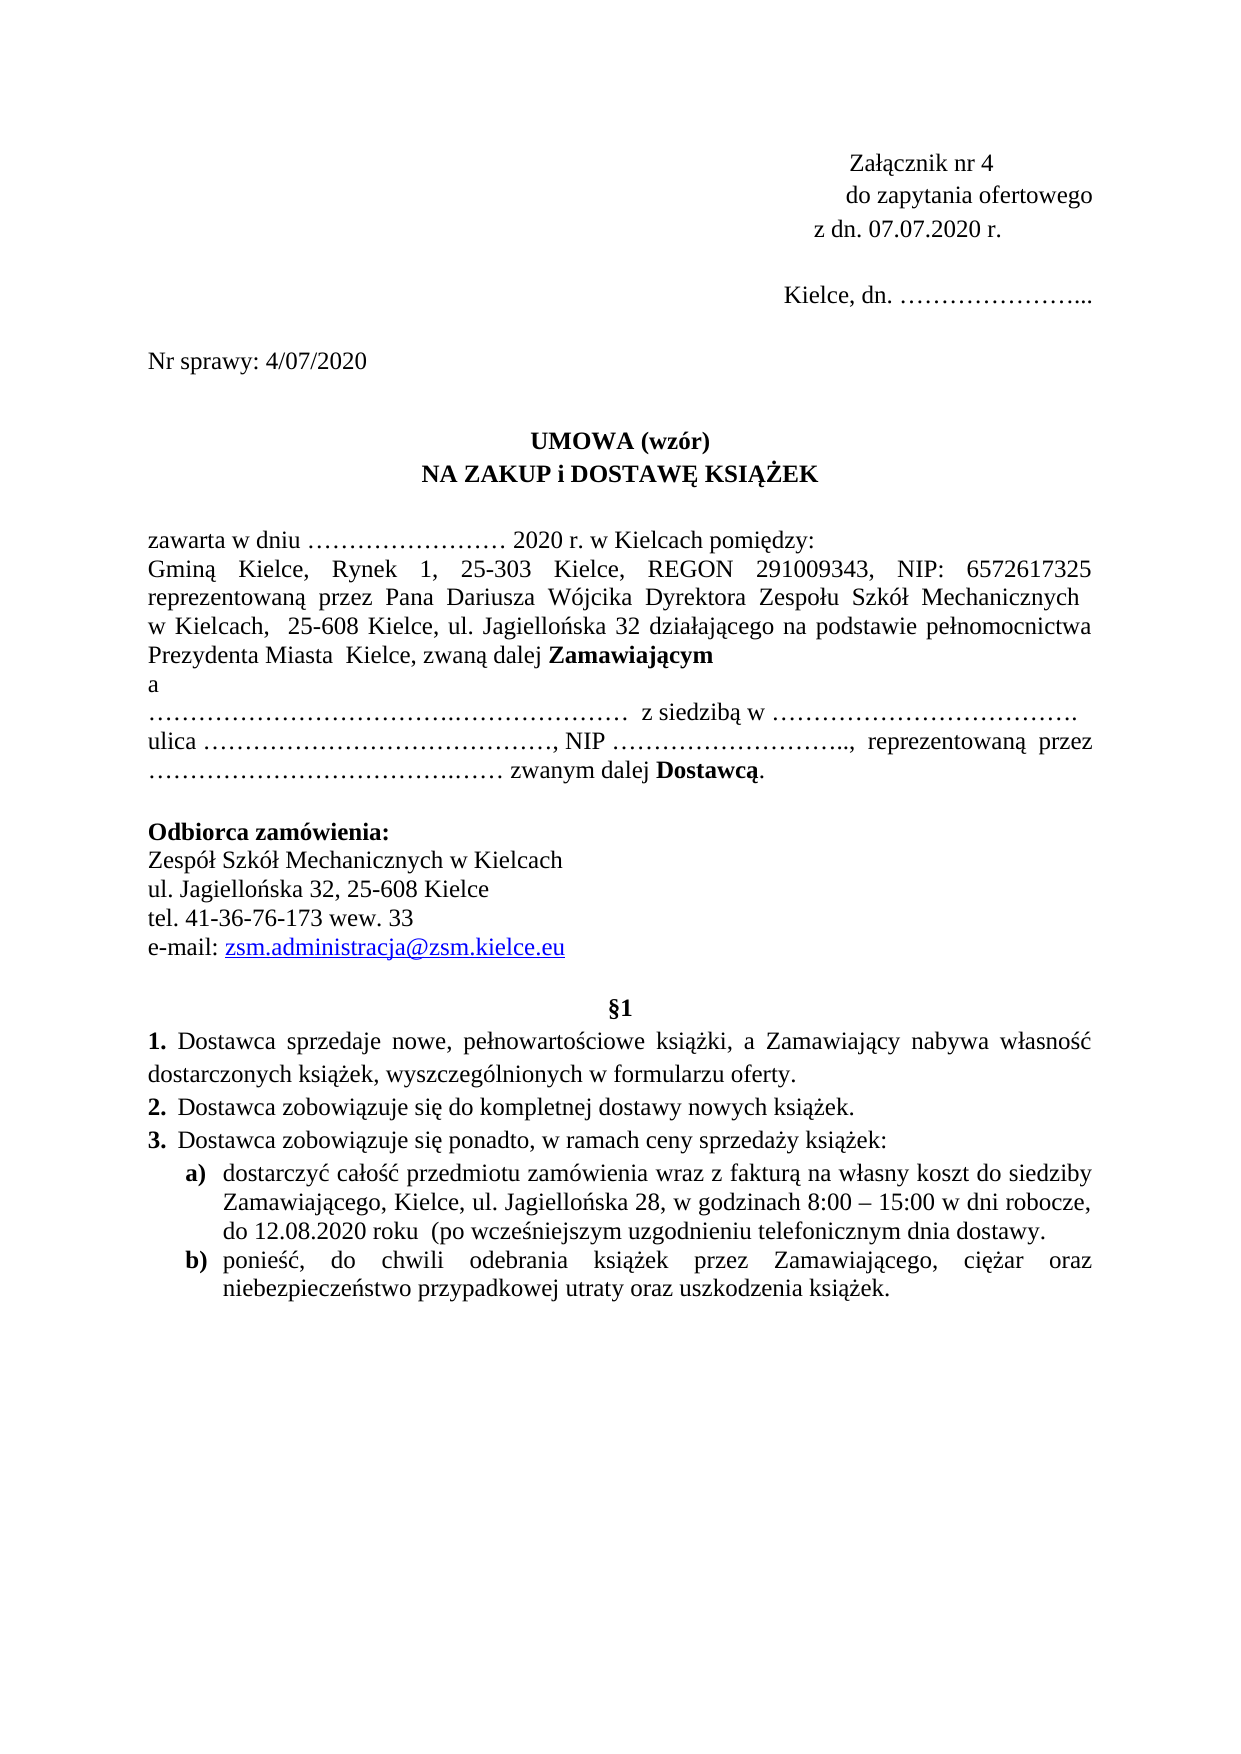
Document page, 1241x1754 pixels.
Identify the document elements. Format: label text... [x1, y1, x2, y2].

text Nr sprawy: 4/07/2020 [148, 346, 1093, 374]
text tel. 41-36-76-173 wew. 33 [148, 903, 1093, 932]
text do zapytania ofertowego [148, 181, 1093, 209]
text ……………………………….………………… z siedzibą w ………………………………. ulica ……………………………………, NIP ……………………….., reprezentowaną przez ……………………………….…… zwanym dalej Dostawcą. [148, 697, 1093, 784]
text Kielce, dn. …………………... [148, 280, 1093, 308]
list dostarczyć całość przedmiotu zamówienia wraz z fakturą na własny koszt do siedziby Zamawiającego, Kielce, ul. Jagiellońska 28, w godzinach 8:00 – 15:00 w dni robocze, do 12.08.2020 roku (po wcześniejszym uzgodnieniu telefonicznym dnia dostawy. [185, 1158, 1093, 1245]
text Odbiorca zamówienia: [148, 817, 1093, 845]
text ul. Jagiellońska 32, 25-608 Kielce [148, 874, 1093, 903]
text UMOWA (wzór) [148, 426, 1093, 454]
list Dostawca sprzedaje nowe, pełnowartościowe książki, a Zamawiający nabywa własność dostarczonych książek, wyszczególnionych w formularzu oferty. [148, 1026, 1093, 1088]
text Zespół Szkół Mechanicznych w Kielcach [148, 845, 1093, 874]
text zawarta w dniu …………………… 2020 r. w Kielcach pomiędzy: [148, 525, 1093, 554]
text Gminą Kielce, Rynek 1, 25-303 Kielce, REGON 291009343, NIP: 6572617325 reprezentowaną przez Pana Dariusza Wójcika Dyrektora Zespołu Szkół Mechanicznych w Kielcach, 25-608 Kielce, ul. Jagiellońska 32 działającego na podstawie pełnomocnictwa Prezydenta Miasta Kielce, zwaną dalej Zamawiającym [148, 554, 1093, 669]
list ponieść, do chwili odebrania książek przez Zamawiającego, ciężar oraz niebezpieczeństwo przypadkowej utraty oraz uszkodzenia książek. [185, 1245, 1093, 1302]
list Dostawca zobowiązuje się do kompletnej dostawy nowych książek. [148, 1092, 1093, 1121]
list Dostawca zobowiązuje się ponadto, w ramach ceny sprzedaży książek: [148, 1126, 1093, 1154]
text z dn. 07.07.2020 r. [148, 214, 1093, 242]
text §1 [148, 993, 1093, 1022]
text e-mail: zsm.administracja@zsm.kielce.eu [148, 932, 1093, 960]
text Załącznik nr 4 [664, 148, 1093, 176]
text NA ZAKUP i DOSTAWĘ KSIĄŻEK [148, 459, 1093, 488]
text a [148, 669, 1093, 697]
